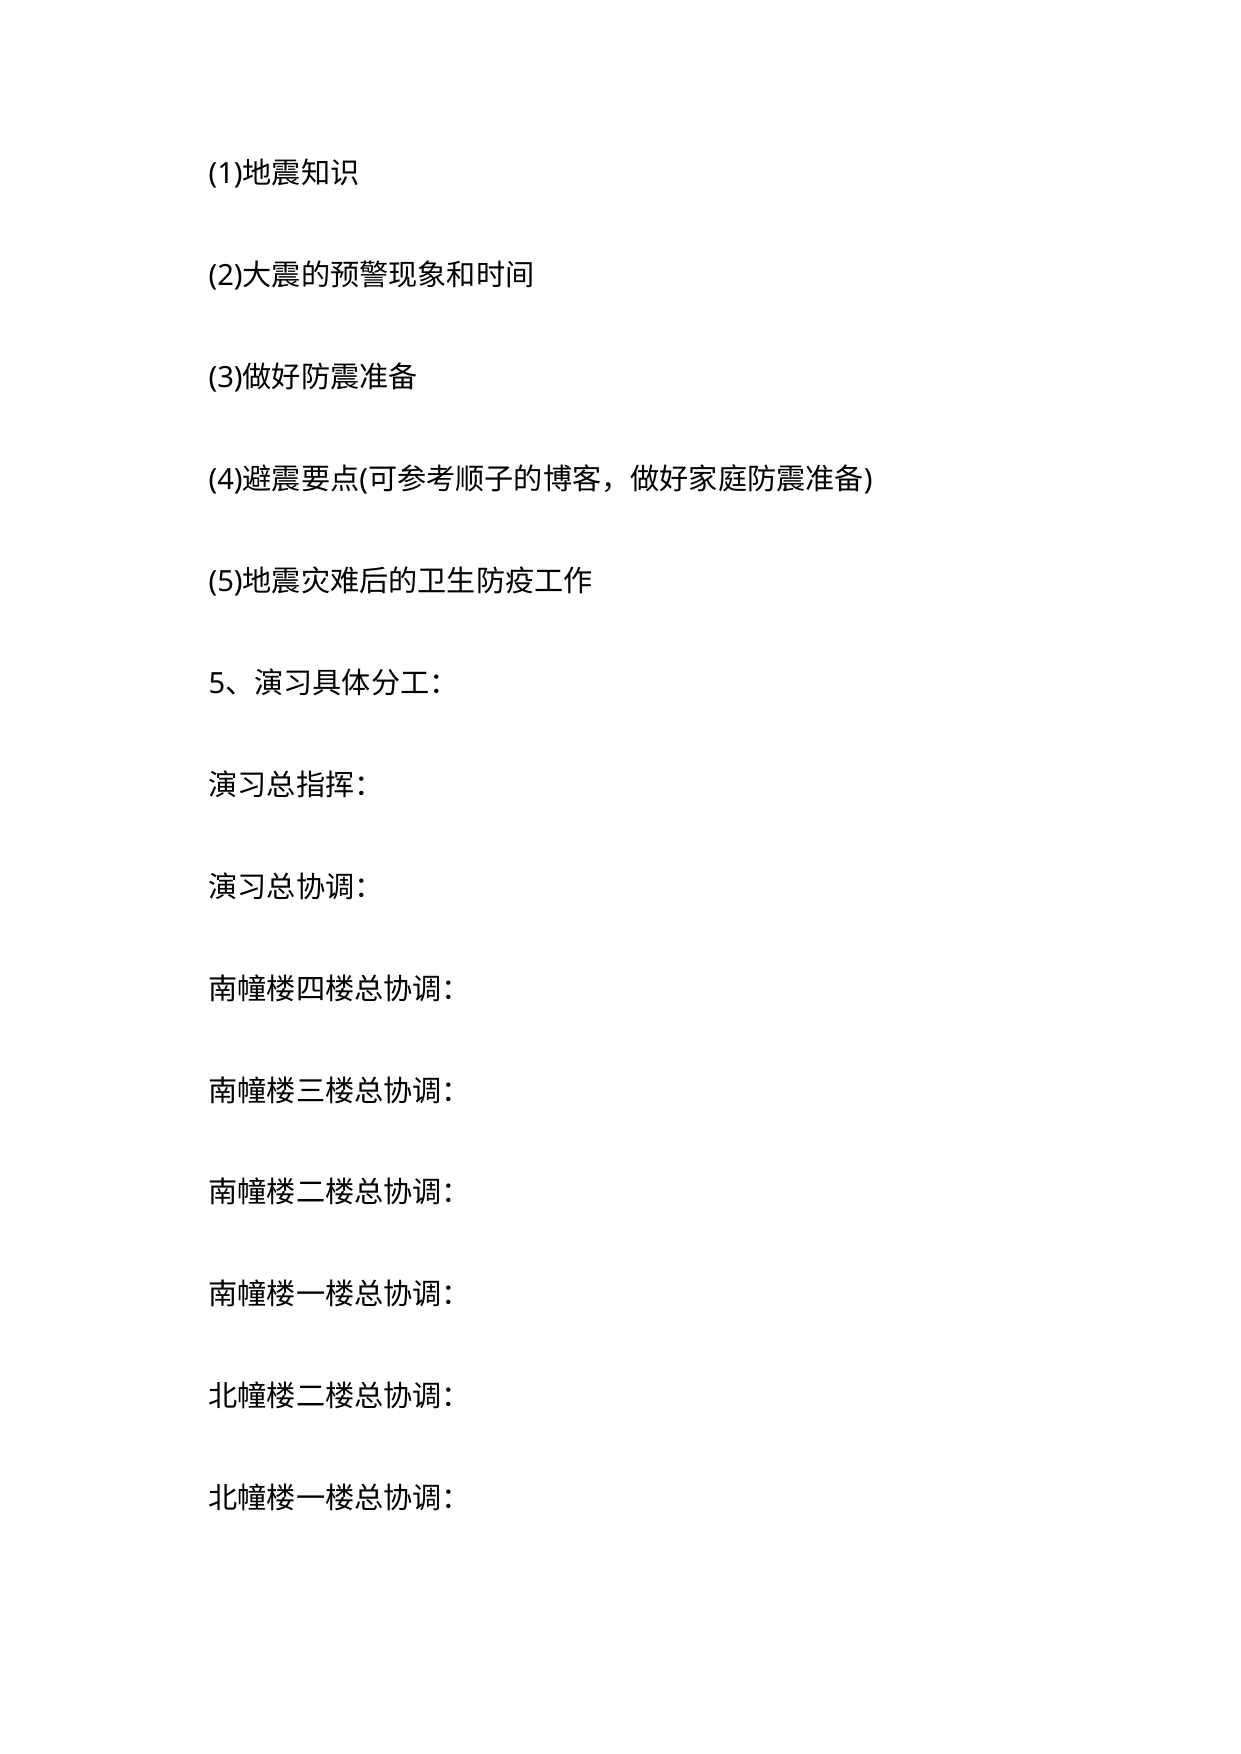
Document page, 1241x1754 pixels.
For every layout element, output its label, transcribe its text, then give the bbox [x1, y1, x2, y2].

text 南幢楼三楼总协调： [150, 1067, 1090, 1109]
text 演习总指挥： [150, 762, 1090, 804]
text 南幢楼二楼总协调： [150, 1169, 1090, 1211]
text 演习总协调： [150, 864, 1090, 906]
text 南幢楼四楼总协调： [150, 965, 1090, 1008]
text (2)大震的预警现象和时间 [150, 252, 1090, 294]
text (4)避震要点(可参考顺子的博客，做好家庭防震准备) [150, 456, 1090, 498]
text (5)地震灾难后的卫生防疫工作 [150, 558, 1090, 600]
text 北幢楼一楼总协调： [150, 1474, 1090, 1517]
text 5、演习具体分工： [150, 660, 1090, 702]
text (3)做好防震准备 [150, 354, 1090, 396]
text (1)地震知识 [150, 150, 1090, 192]
text 南幢楼一楼总协调： [150, 1271, 1090, 1313]
text 北幢楼二楼总协调： [150, 1372, 1090, 1415]
